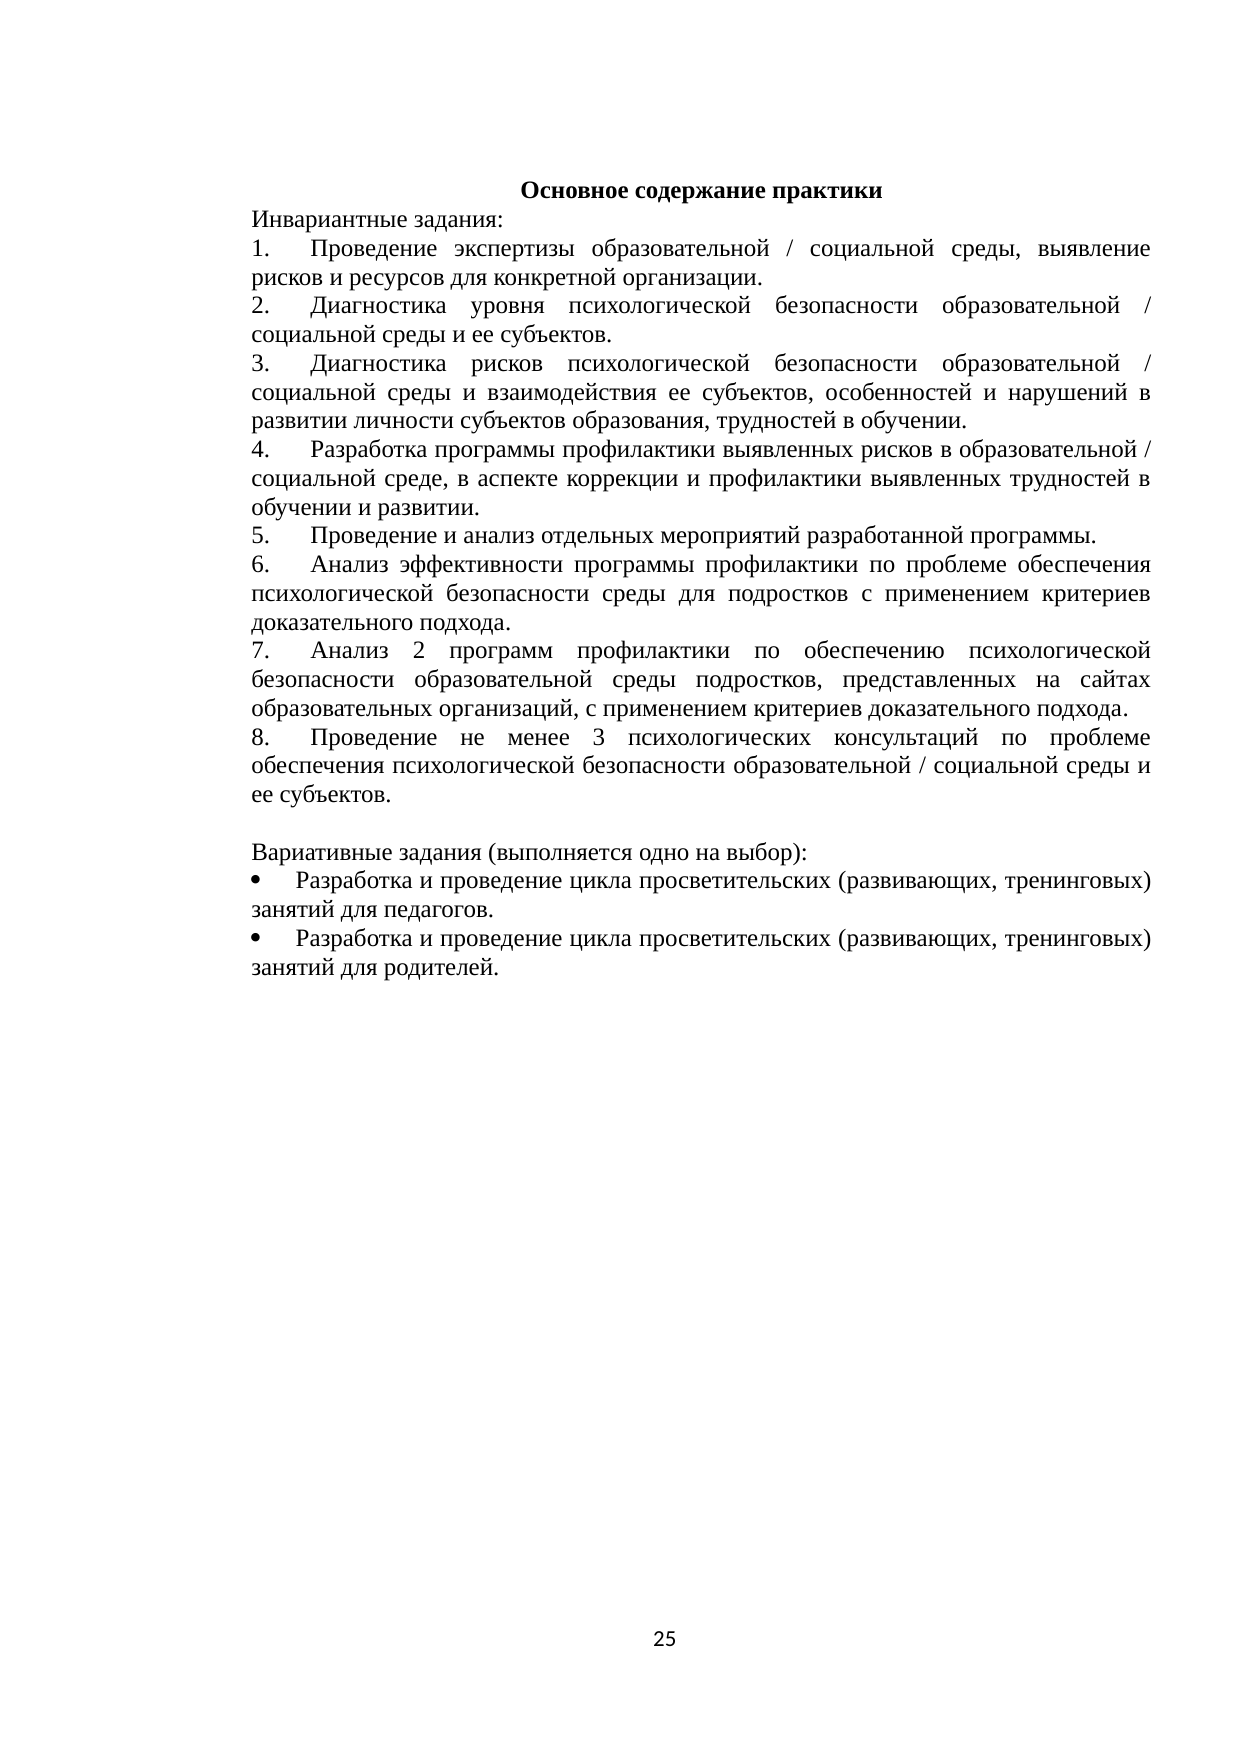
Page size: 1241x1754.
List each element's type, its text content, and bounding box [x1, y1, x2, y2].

list Разработка программы профилактики выявленных рисков в образовательной / социальной среде, в аспекте коррекции и профилактики выявленных трудностей в обучении и развитии. [251, 434, 1152, 521]
text Основное содержание практики [177, 176, 1152, 204]
text Инвариантные задания: [177, 204, 1152, 233]
list Проведение экспертизы образовательной / социальной среды, выявление рисков и ресурсов для конкретной организации. [251, 233, 1152, 291]
list Анализ эффективности программы профилактики по проблеме обеспечения психологической безопасности среды для подростков с применением критериев доказательного подхода. [251, 549, 1152, 636]
list Диагностика уровня психологической безопасности образовательной / социальной среды и ее субъектов. [251, 291, 1152, 348]
list Проведение и анализ отдельных мероприятий разработанной программы. [251, 521, 1152, 549]
list Проведение не менее 3 психологических консультаций по проблеме обеспечения психологической безопасности образовательной / социальной среды и ее субъектов. [251, 722, 1152, 808]
text Вариативные задания (выполняется одно на выбор): [177, 837, 1152, 866]
list Анализ 2 программ профилактики по обеспечению психологической безопасности образовательной среды подростков, представленных на сайтах образовательных организаций, с применением критериев доказательного подхода. [251, 636, 1152, 722]
list Разработка и проведение цикла просветительских (развивающих, тренинговых) занятий для педагогов. [251, 866, 1152, 923]
list Диагностика рисков психологической безопасности образовательной / социальной среды и взаимодействия ее субъектов, особенностей и нарушений в развитии личности субъектов образования, трудностей в обучении. [251, 348, 1152, 434]
list Разработка и проведение цикла просветительских (развивающих, тренинговых) занятий для родителей. [251, 923, 1152, 981]
